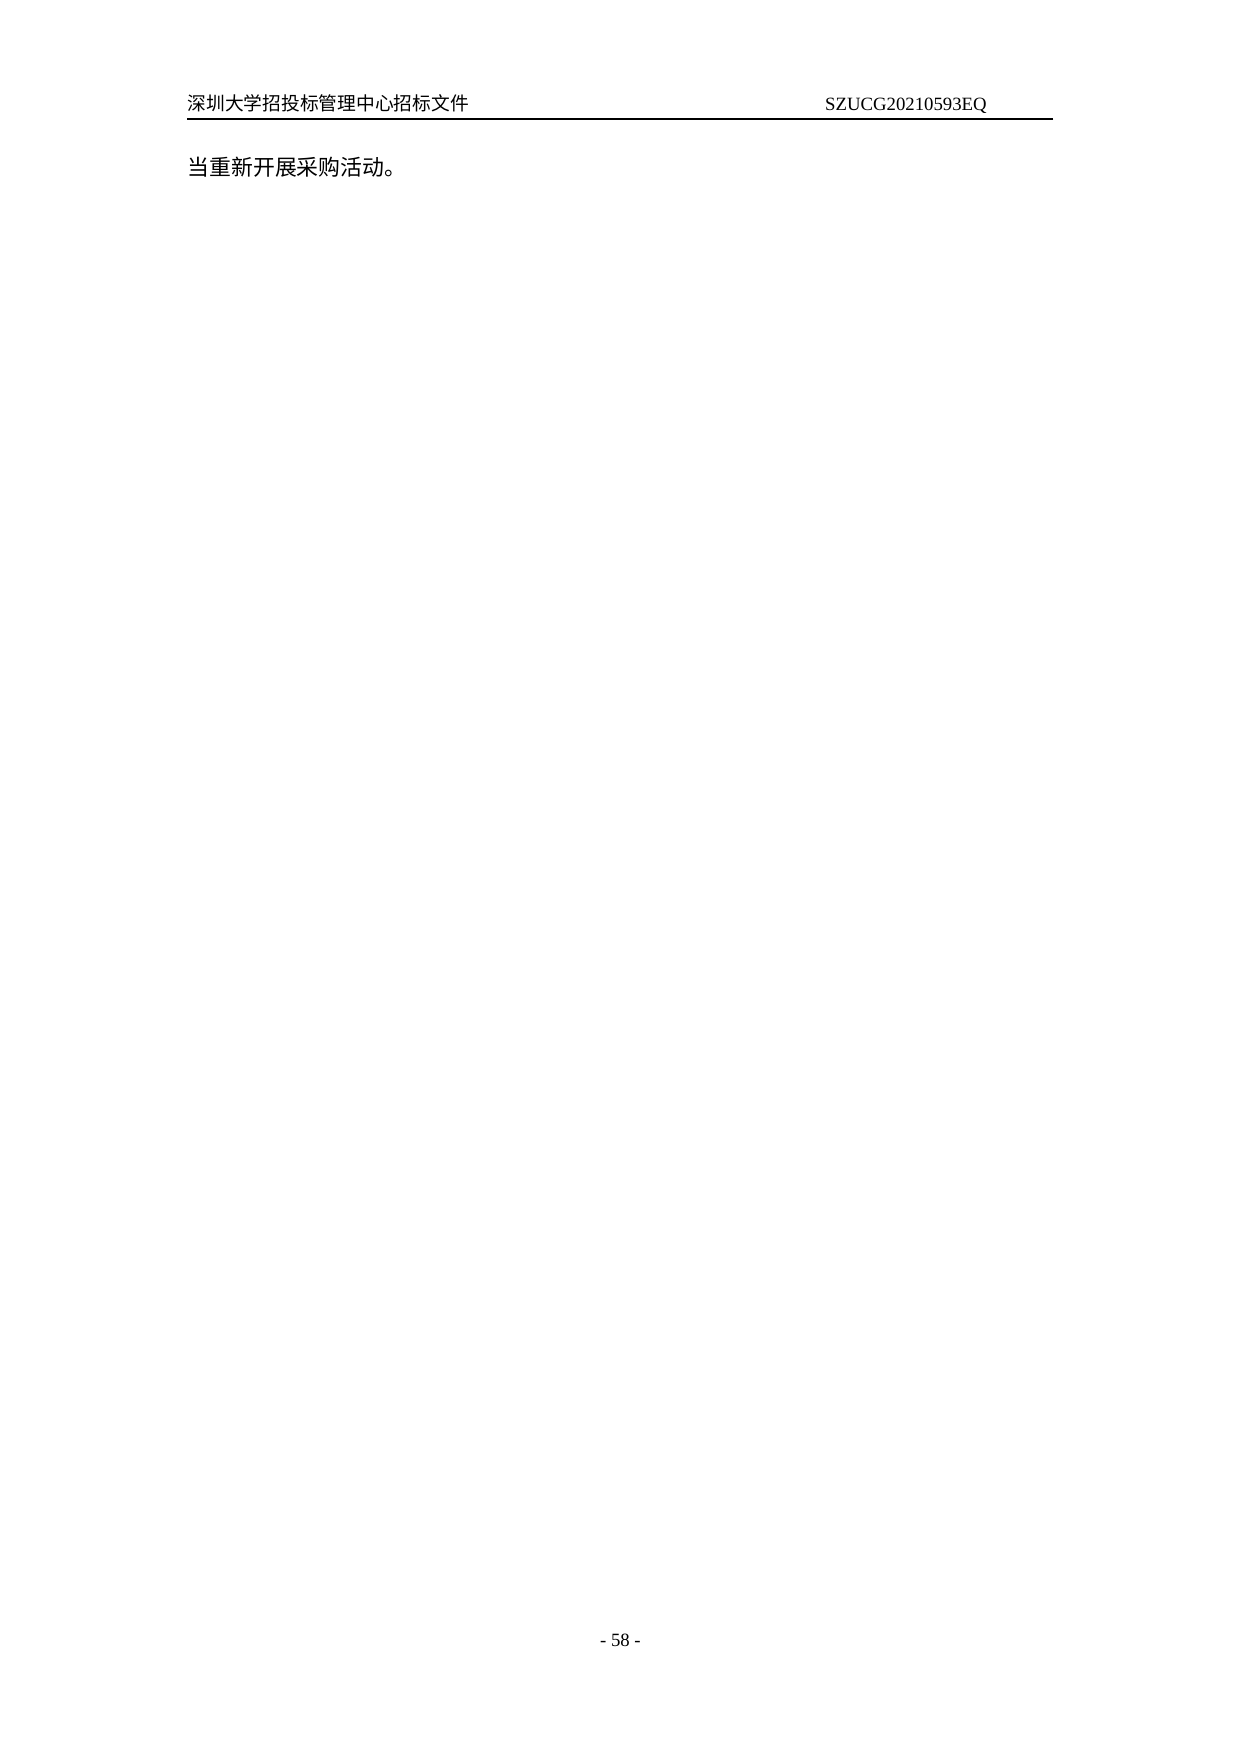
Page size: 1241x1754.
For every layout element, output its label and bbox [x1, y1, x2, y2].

text [187, 150, 1053, 182]
